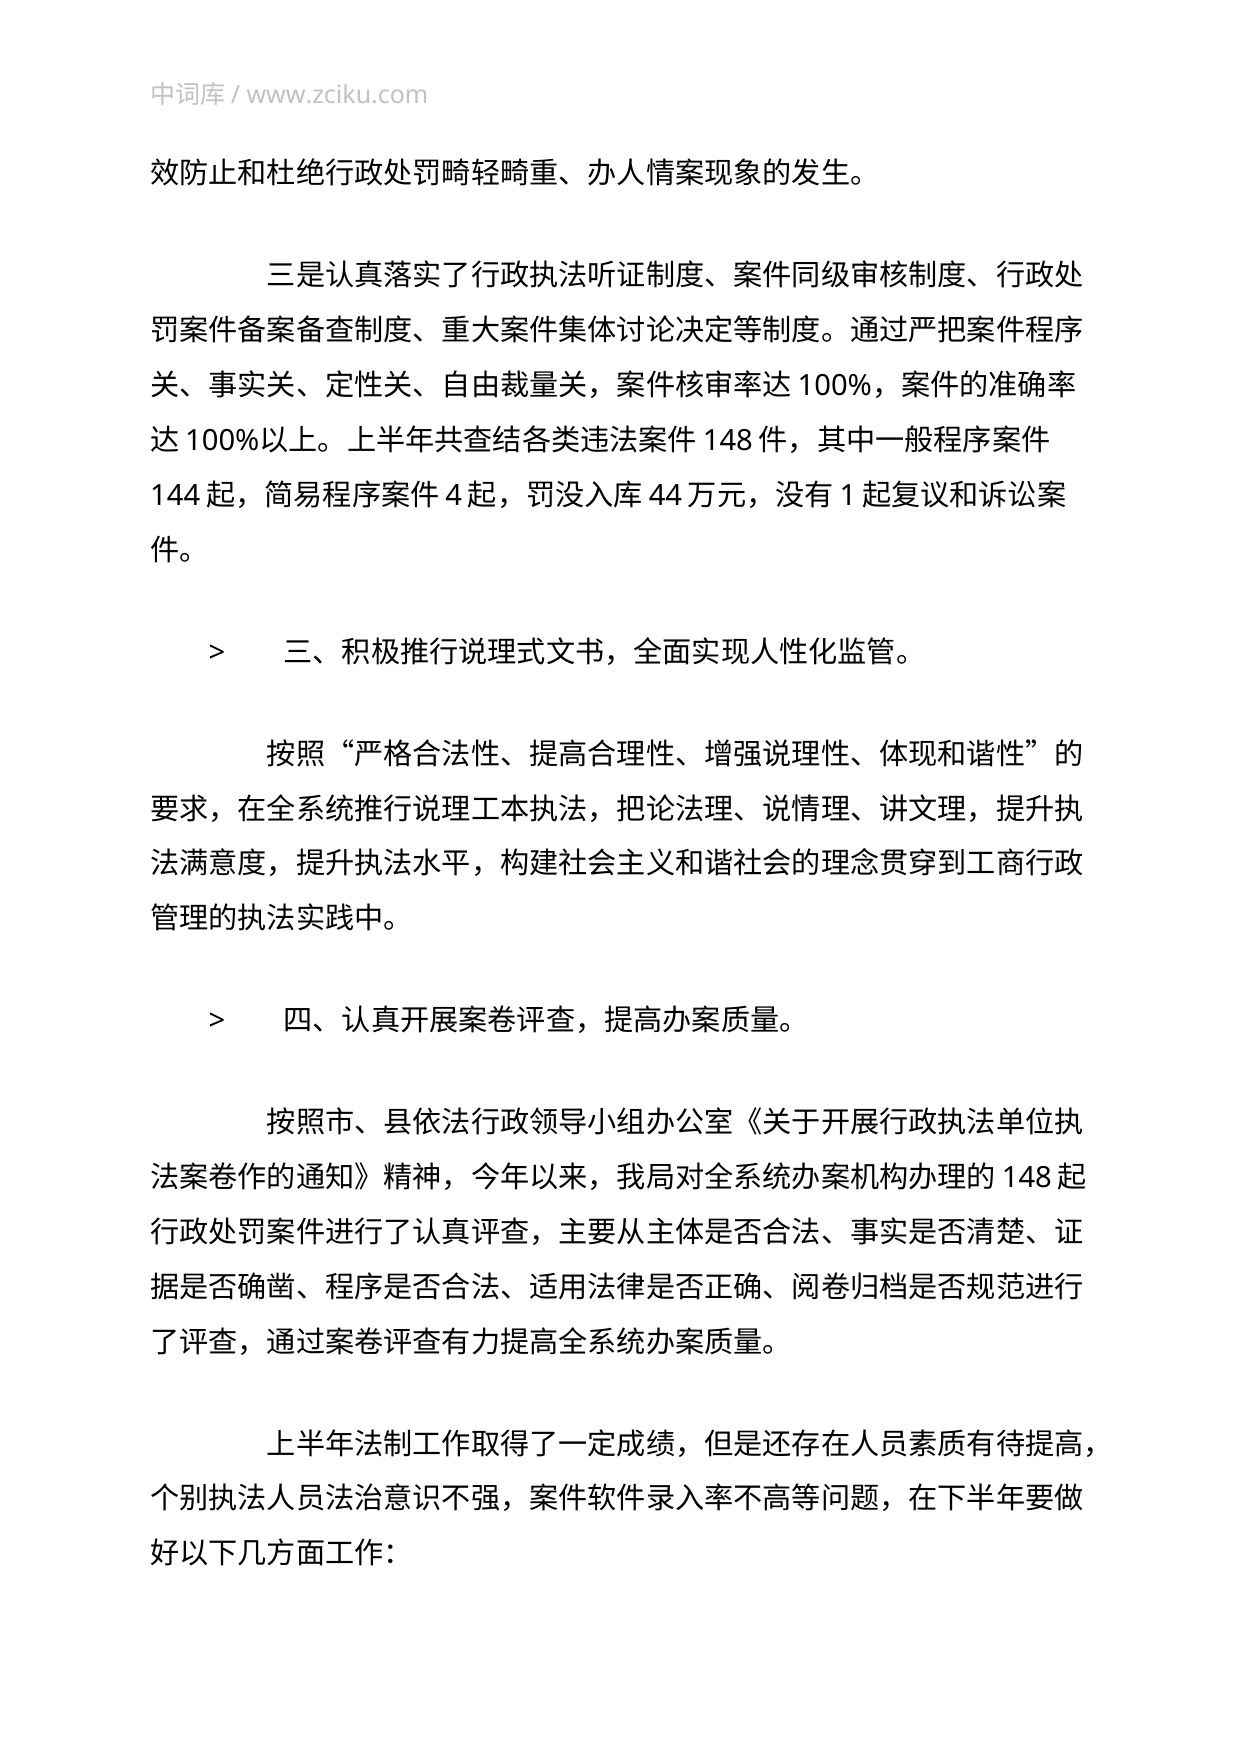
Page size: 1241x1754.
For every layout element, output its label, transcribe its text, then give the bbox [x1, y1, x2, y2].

text > 四、认真开展案卷评查，提高办案质量。 [150, 997, 1090, 1039]
text 按照市、县依法行政领导小组办公室《关于开展行政执法单位执法案卷作的通知》精神，今年以来，我局对全系统办案机构办理的148起行政处罚案件进行了认真评查，主要从主体是否合法、事实是否清楚、证据是否确凿、程序是否合法、适用法律是否正确、阅卷归档是否规范进行了评查，通过案卷评查有力提高全系统办案质量。 [150, 1099, 1090, 1361]
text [150, 150, 1090, 192]
text 上半年法制工作取得了一定成绩，但是还存在人员素质有待提高，个别执法人员法治意识不强，案件软件录入率不高等问题，在下半年要做好以下几方面工作： [150, 1420, 1090, 1572]
text > 三、积极推行说理式文书，全面实现人性化监管。 [150, 628, 1090, 671]
text 按照“严格合法性、提高合理性、增强说理性、体现和谐性”的要求，在全系统推行说理工本执法，把论法理、说情理、讲文理，提升执法满意度，提升执法水平，构建社会主义和谐社会的理念贯穿到工商行政管理的执法实践中。 [150, 730, 1090, 937]
text 三是认真落实了行政执法听证制度、案件同级审核制度、行政处罚案件备案备查制度、重大案件集体讨论决定等制度。通过严把案件程序关、事实关、定性关、自由裁量关，案件核审率达100%，案件的准确率达100%以上。上半年共查结各类违法案件148件，其中一般程序案件144起，简易程序案件4起，罚没入库44万元，没有1起复议和诉讼案件。 [150, 252, 1090, 569]
